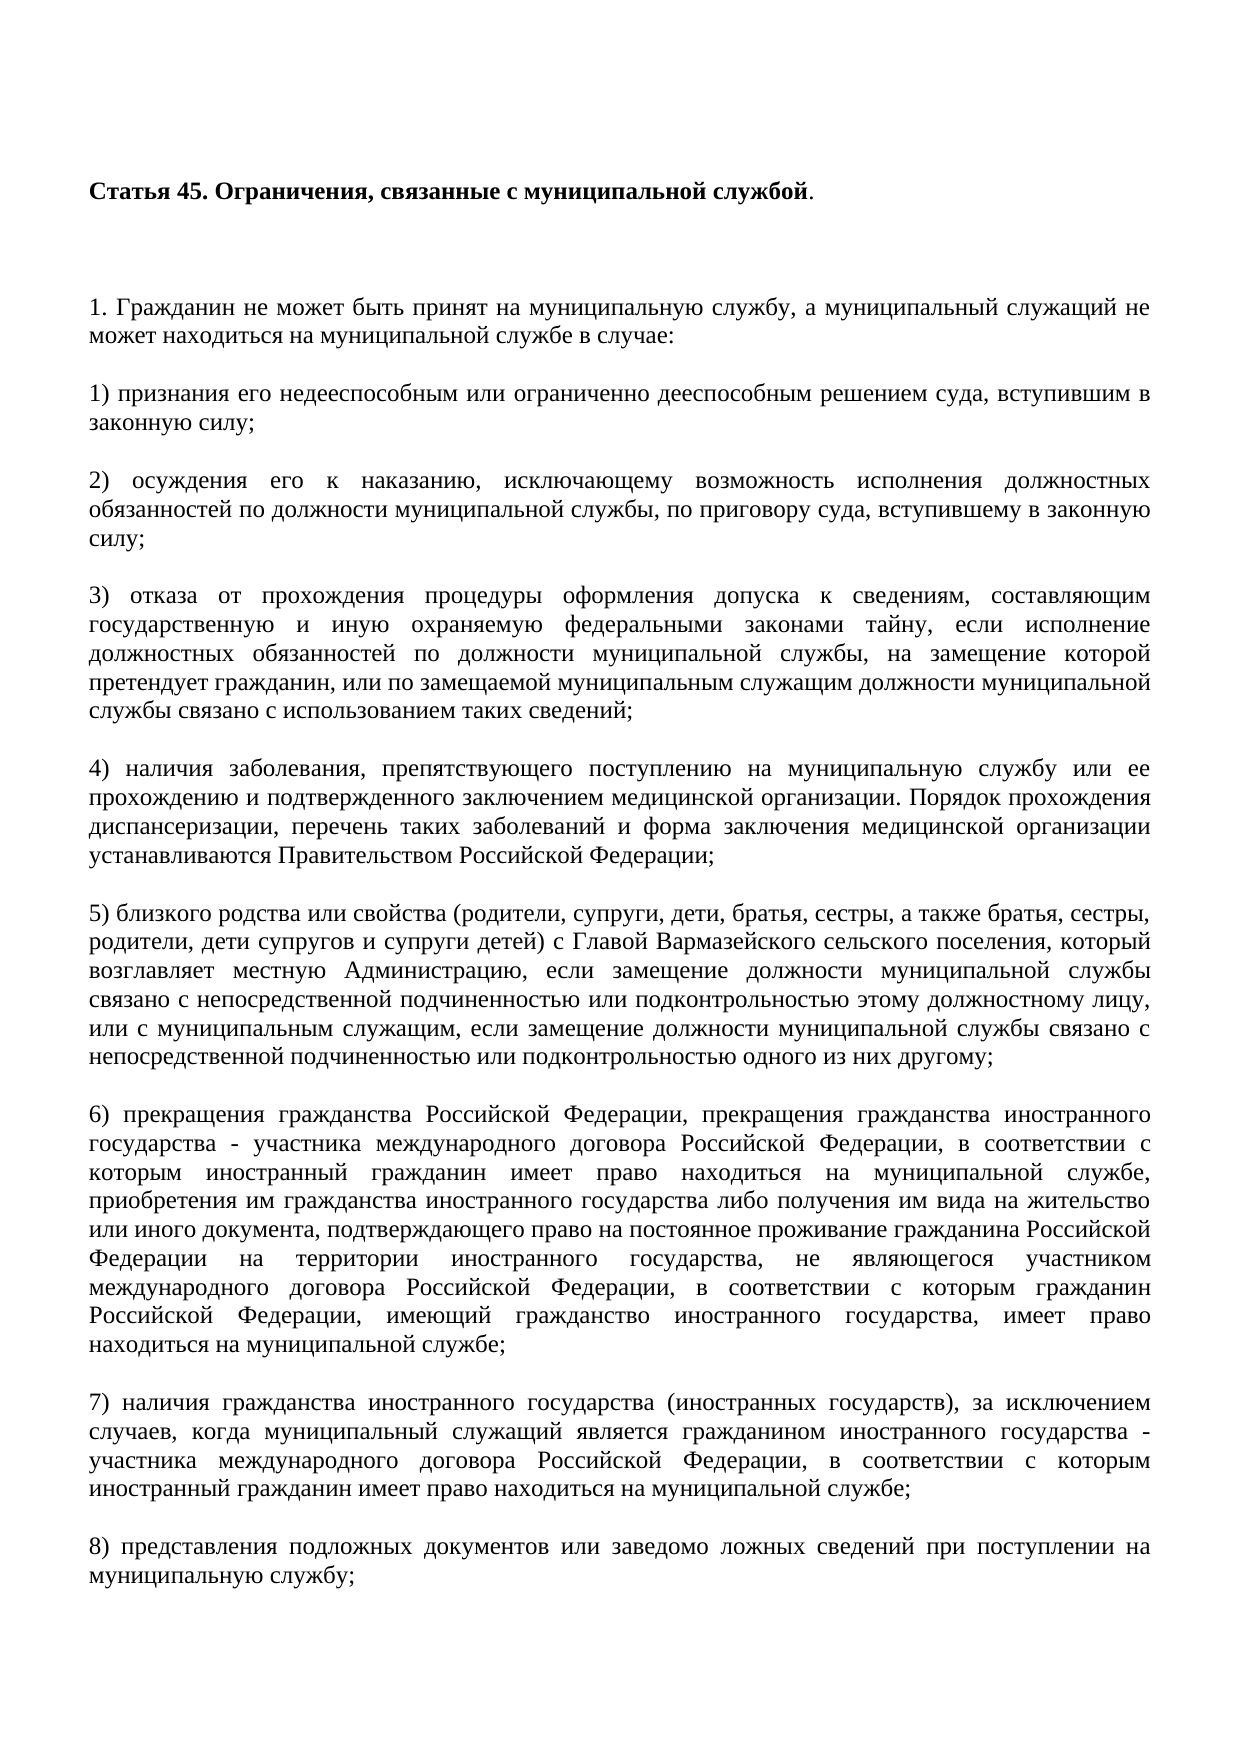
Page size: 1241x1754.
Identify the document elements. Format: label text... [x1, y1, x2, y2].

text 8) представления подложных документов или заведомо ложных сведений при поступлении на муниципальную службу; [89, 1531, 1152, 1589]
text 4) наличия заболевания, препятствующего поступлению на муниципальную службу или ее прохождению и подтвержденного заключением медицинской организации. Порядок прохождения диспансеризации, перечень таких заболеваний и форма заключения медицинской организации устанавливаются Правительством Российской Федерации; [89, 753, 1152, 868]
text 3) отказа от прохождения процедуры оформления допуска к сведениям, составляющим государственную и иную охраняемую федеральными законами тайну, если исполнение должностных обязанностей по должности муниципальной службы, на замещение которой претендует гражданин, или по замещаемой муниципальным служащим должности муниципальной службы связано с использованием таких сведений; [89, 581, 1152, 724]
text 5) близкого родства или свойства (родители, супруги, дети, братья, сестры, а также братья, сестры, родители, дети супругов и супруги детей) с Главой Вармазейского сельского поселения, который возглавляет местную Администрацию, если замещение должности муниципальной службы связано с непосредственной подчиненностью или подконтрольностью этому должностному лицу, или с муниципальным служащим, если замещение должности муниципальной службы связано с непосредственной подчиненностью или подконтрольностью одного из них другому; [89, 898, 1152, 1070]
text 2) осуждения его к наказанию, исключающему возможность исполнения должностных обязанностей по должности муниципальной службы, по приговору суда, вступившему в законную силу; [89, 465, 1152, 551]
text 1. Гражданин не может быть принят на муниципальную службу, а муниципальный служащий не может находиться на муниципальной службе в случае: [89, 292, 1152, 349]
text 1) признания его недееспособным или ограниченно дееспособным решением суда, вступившим в законную силу; [89, 378, 1152, 436]
text 6) прекращения гражданства Российской Федерации, прекращения гражданства иностранного государства - участника международного договора Российской Федерации, в соответствии с которым иностранный гражданин имеет право находиться на муниципальной службе, приобретения им гражданства иностранного государства либо получения им вида на жительство или иного документа, подтверждающего право на постоянное проживание гражданина Российской Федерации на территории иностранного государства, не являющегося участником международного договора Российской Федерации, в соответствии с которым гражданин Российской Федерации, имеющий гражданство иностранного государства, имеет право находиться на муниципальной службе; [89, 1099, 1152, 1358]
text Статья 45. Ограничения, связанные с муниципальной службой. [89, 176, 1152, 205]
text 7) наличия гражданства иностранного государства (иностранных государств), за исключением случаев, когда муниципальный служащий является гражданином иностранного государства - участника международного договора Российской Федерации, в соответствии с которым иностранный гражданин имеет право находиться на муниципальной службе; [89, 1387, 1152, 1502]
